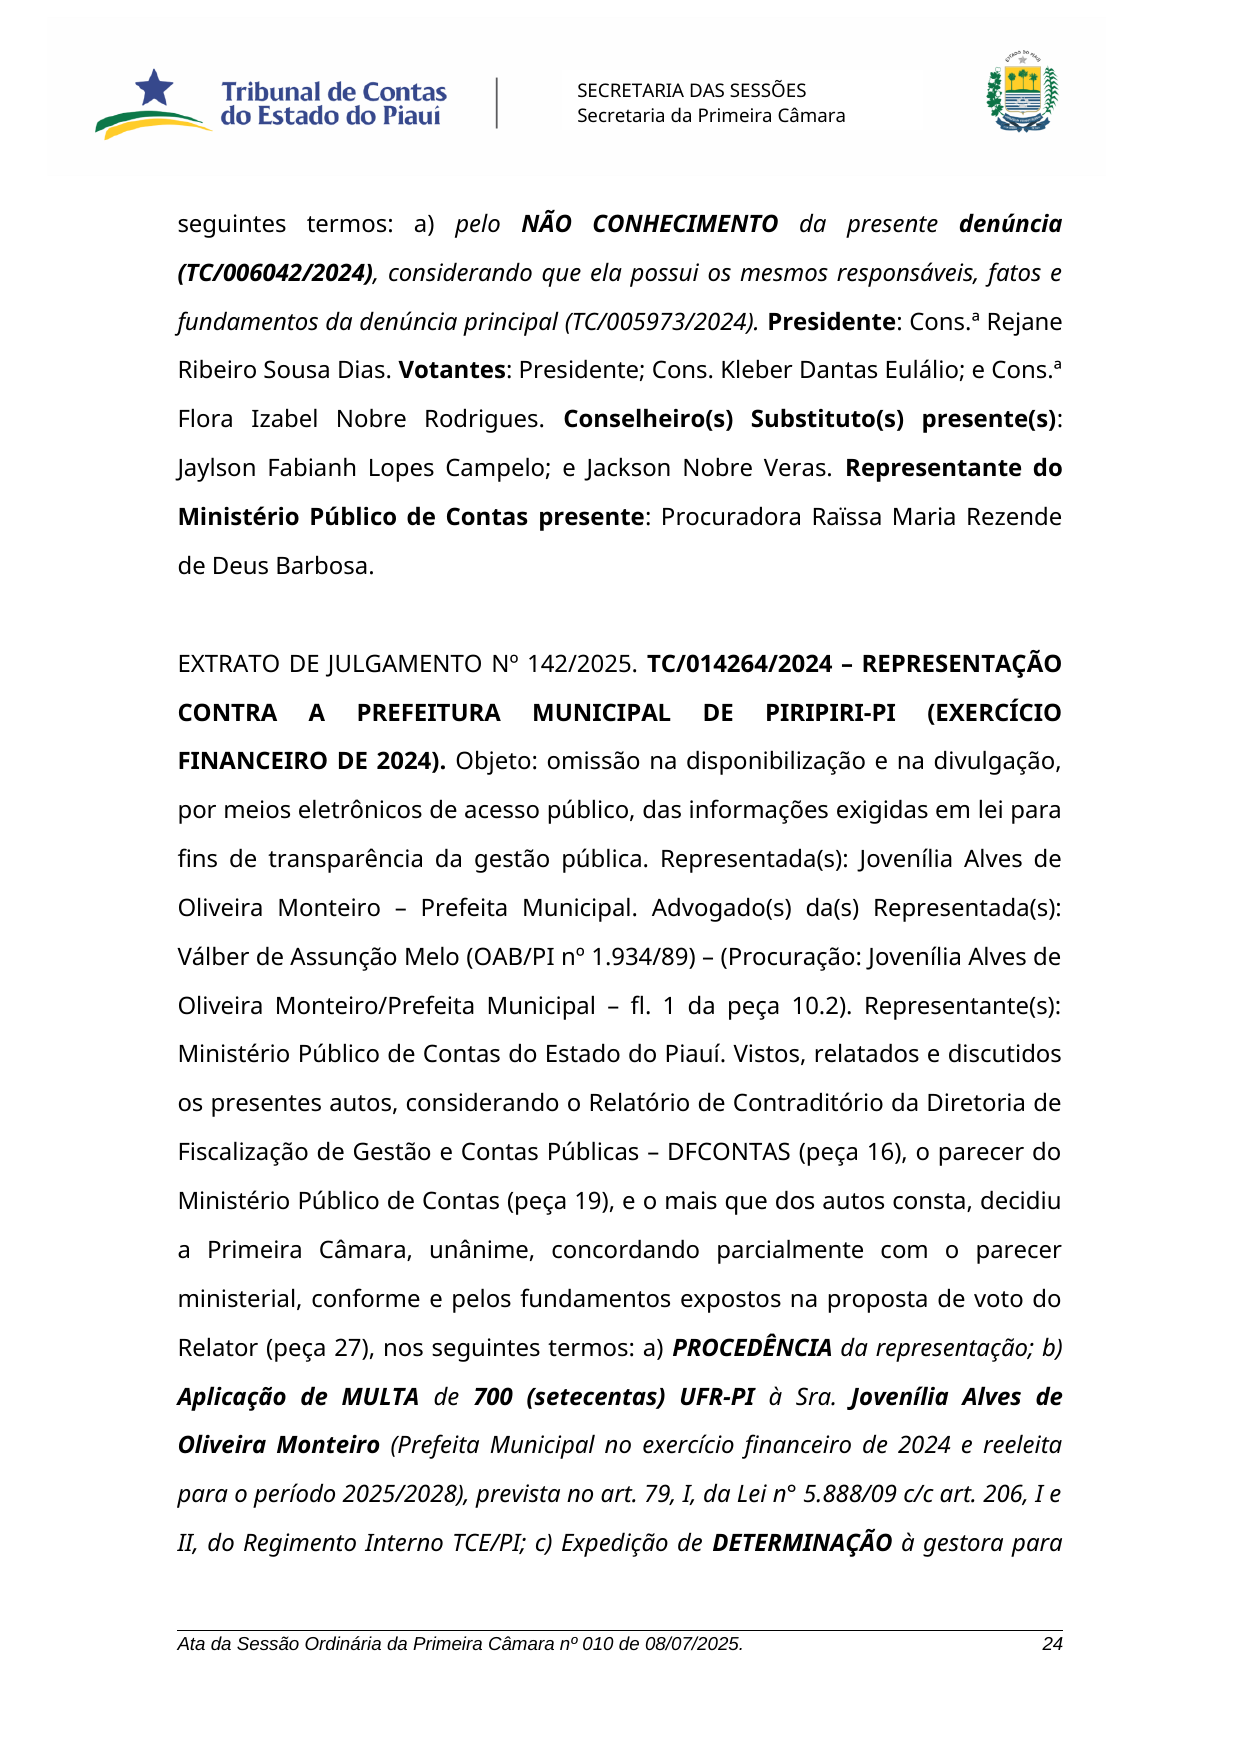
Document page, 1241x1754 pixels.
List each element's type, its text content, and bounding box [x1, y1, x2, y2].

picture [47, 17, 1107, 176]
